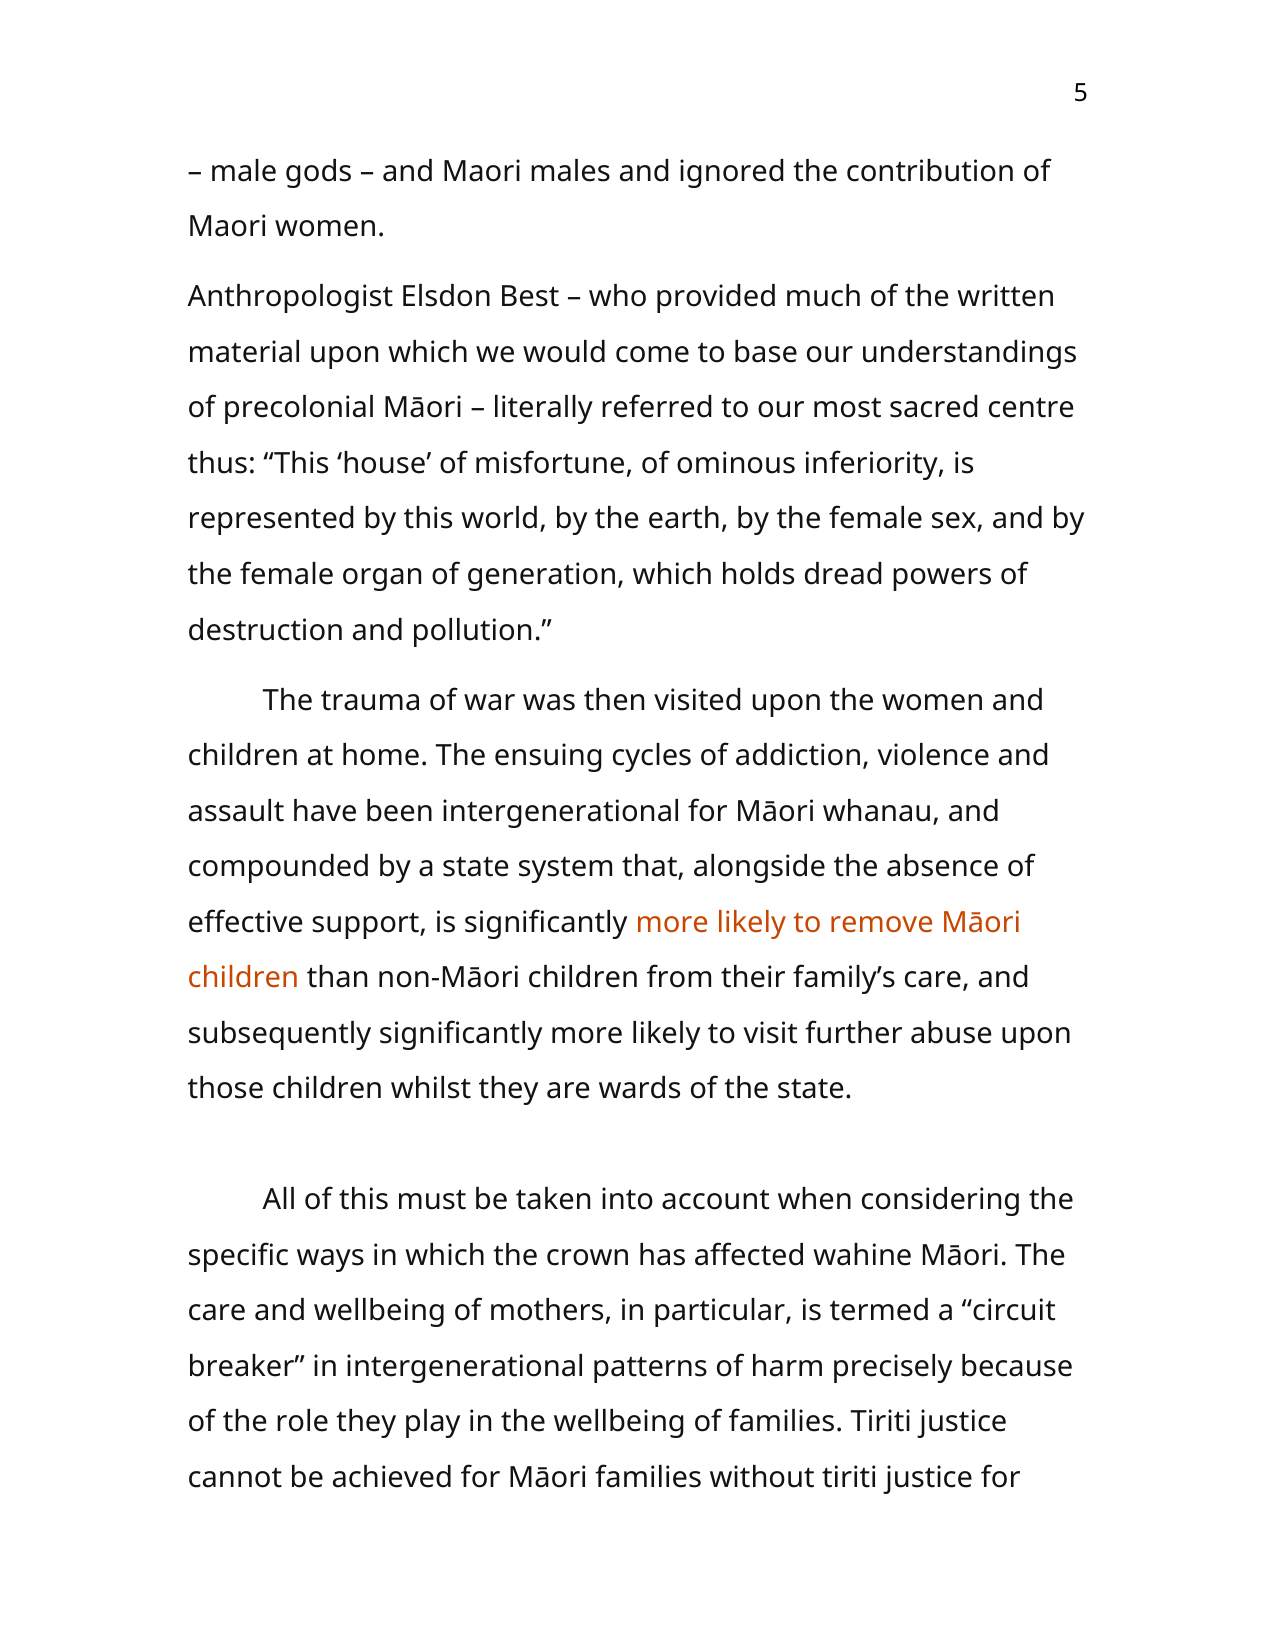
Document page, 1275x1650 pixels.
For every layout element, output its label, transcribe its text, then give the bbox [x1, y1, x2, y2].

text The trauma of war was then visited upon the women and children at home. The ensuing cycles of addiction, violence and assault have been intergenerational for Māori whanau, and compounded by a state system that, alongside the absence of effective support, is significantly more likely to remove Māori children than non-Māori children from their family’s care, and subsequently significantly more likely to visit further abuse upon those children whilst they are wards of the state. [187, 679, 1087, 1107]
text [187, 150, 1087, 245]
text Anthropologist Elsdon Best – who provided much of the written material upon which we would come to base our understandings of precolonial Māori – literally referred to our most sacred centre thus: “This ‘house’ of misfortune, of ominous inferiority, is represented by this world, by the earth, by the female sex, and by the female organ of generation, which holds dread powers of destruction and pollution.” [187, 276, 1087, 648]
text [187, 1178, 1087, 1496]
